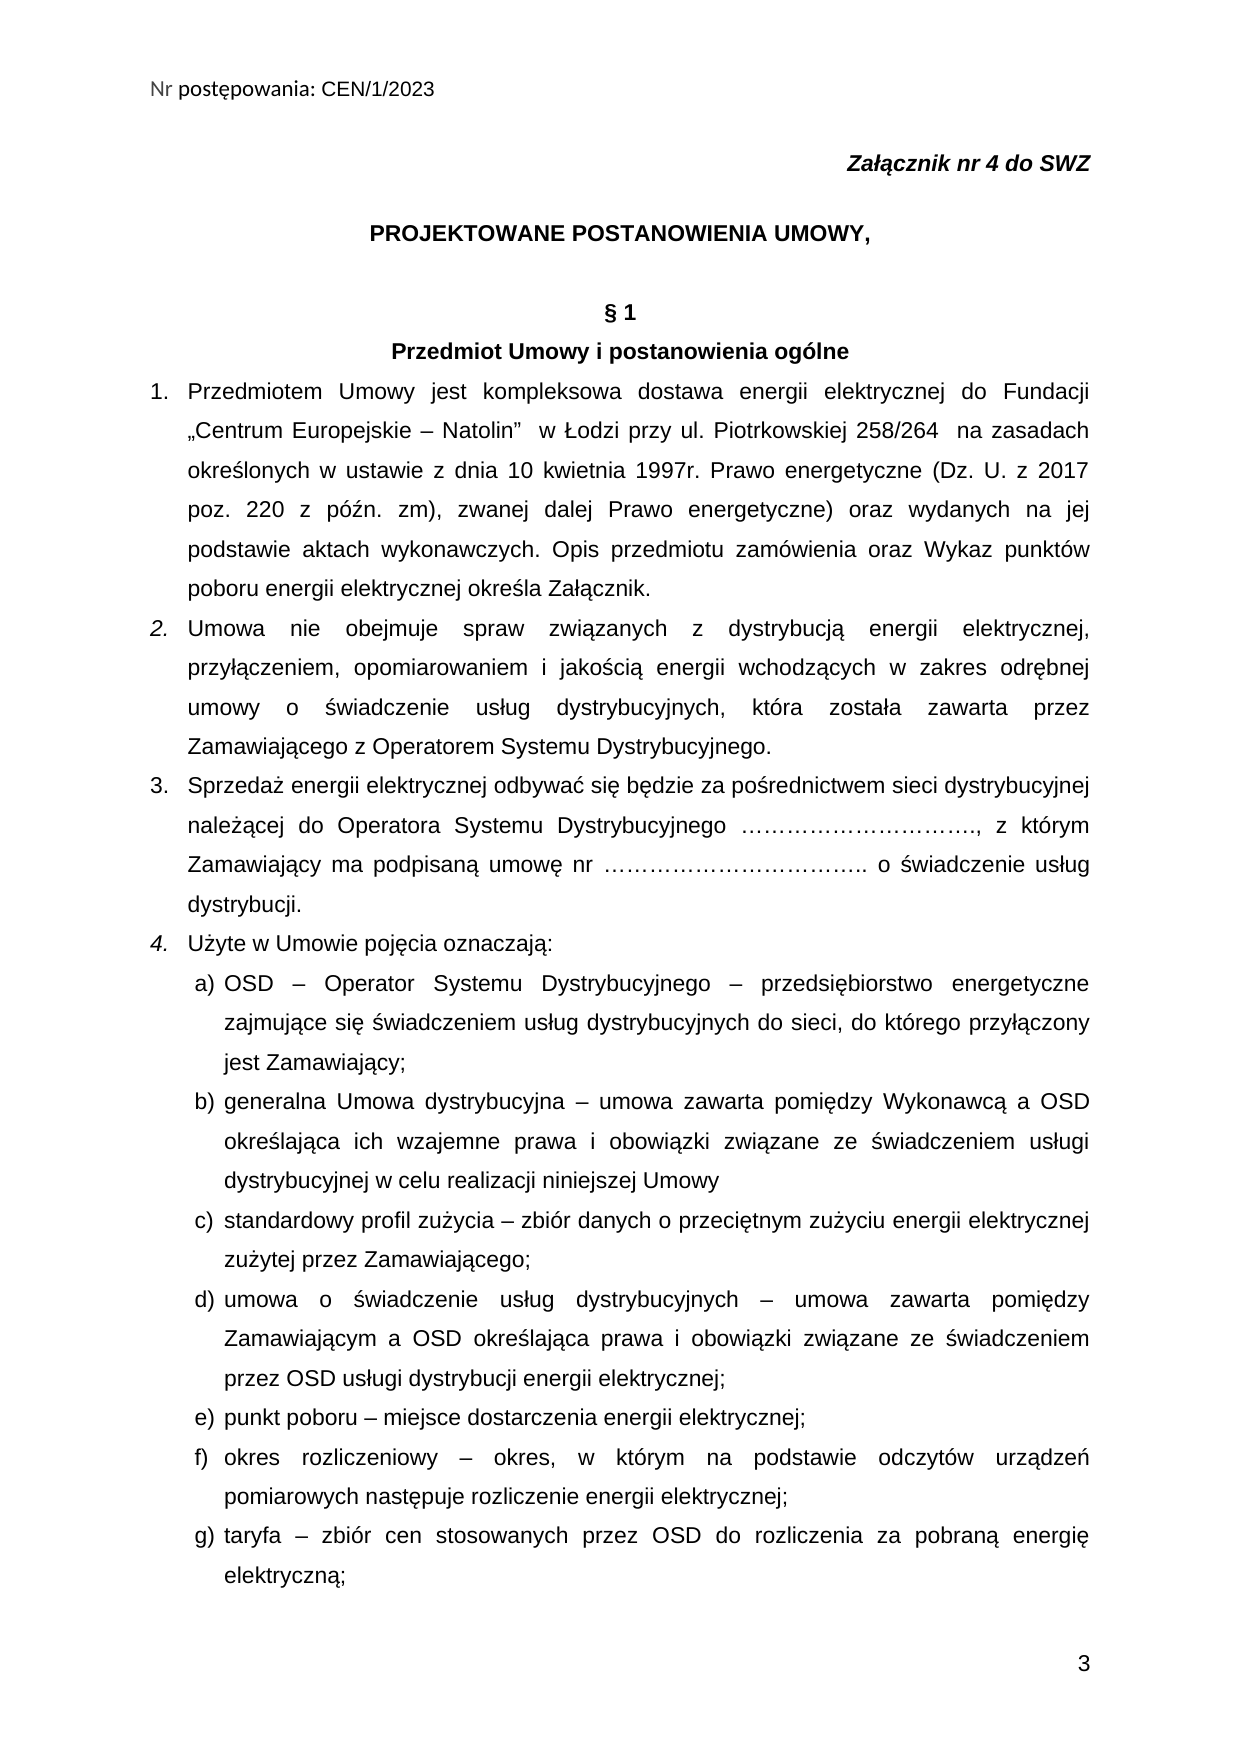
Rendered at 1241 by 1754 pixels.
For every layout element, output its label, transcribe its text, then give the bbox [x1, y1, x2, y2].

list punkt poboru – miejsce dostarczenia energii elektrycznej; [194, 1404, 1090, 1430]
text Przedmiot Umowy i postanowienia ogólne [150, 338, 1090, 364]
list standardowy profil zużycia – zbiór danych o przeciętnym zużyciu energii elektrycznej zużytej przez Zamawiającego; [194, 1207, 1090, 1272]
text § 1 [150, 299, 1090, 325]
list Użyte w Umowie pojęcia oznaczają: [150, 930, 1090, 957]
list OSD – Operator Systemu Dystrybucyjnego – przedsiębiorstwo energetyczne zajmujące się świadczeniem usług dystrybucyjnych do sieci, do którego przyłączony jest Zamawiający; [194, 970, 1090, 1075]
list Sprzedaż energii elektrycznej odbywać się będzie za pośrednictwem sieci dystrybucyjnej należącej do Operatora Systemu Dystrybucyjnego …………………………., z którym Zamawiający ma podpisaną umowę nr …………………………….. o świadczenie usług dystrybucji. [150, 772, 1090, 917]
list Umowa nie obejmuje spraw związanych z dystrybucją energii elektrycznej, przyłączeniem, opomiarowaniem i jakością energii wchodzących w zakres odrębnej umowy o świadczenie usług dystrybucyjnych, która została zawarta przez Zamawiającego z Operatorem Systemu Dystrybucyjnego. [150, 614, 1090, 759]
text Załącznik nr 4 do SWZ [150, 150, 1090, 176]
list okres rozliczeniowy – okres, w którym na podstawie odczytów urządzeń pomiarowych następuje rozliczenie energii elektrycznej; [194, 1443, 1090, 1509]
list umowa o świadczenie usług dystrybucyjnych – umowa zawarta pomiędzy Zamawiającym a OSD określająca prawa i obowiązki związane ze świadczeniem przez OSD usługi dystrybucji energii elektrycznej; [194, 1286, 1090, 1391]
list Przedmiotem Umowy jest kompleksowa dostawa energii elektrycznej do Fundacji „Centrum Europejskie – Natolin” w Łodzi przy ul. Piotrkowskiej 258/264 na zasadach określonych w ustawie z dnia 10 kwietnia 1997r. Prawo energetyczne (Dz. U. z 2017 poz. 220 z późn. zm), zwanej dalej Prawo energetyczne) oraz wydanych na jej podstawie aktach wykonawczych. Opis przedmiotu zamówienia oraz Wykaz punktów poboru energii elektrycznej określa Załącznik. [150, 378, 1090, 601]
list generalna Umowa dystrybucyjna – umowa zawarta pomiędzy Wykonawcą a OSD określająca ich wzajemne prawa i obowiązki związane ze świadczeniem usługi dystrybucyjnej w celu realizacji niniejszej Umowy [194, 1088, 1090, 1193]
text PROJEKTOWANE POSTANOWIENIA UMOWY, [150, 220, 1090, 246]
list taryfa – zbiór cen stosowanych przez OSD do rozliczenia za pobraną energię elektryczną; [194, 1522, 1090, 1588]
